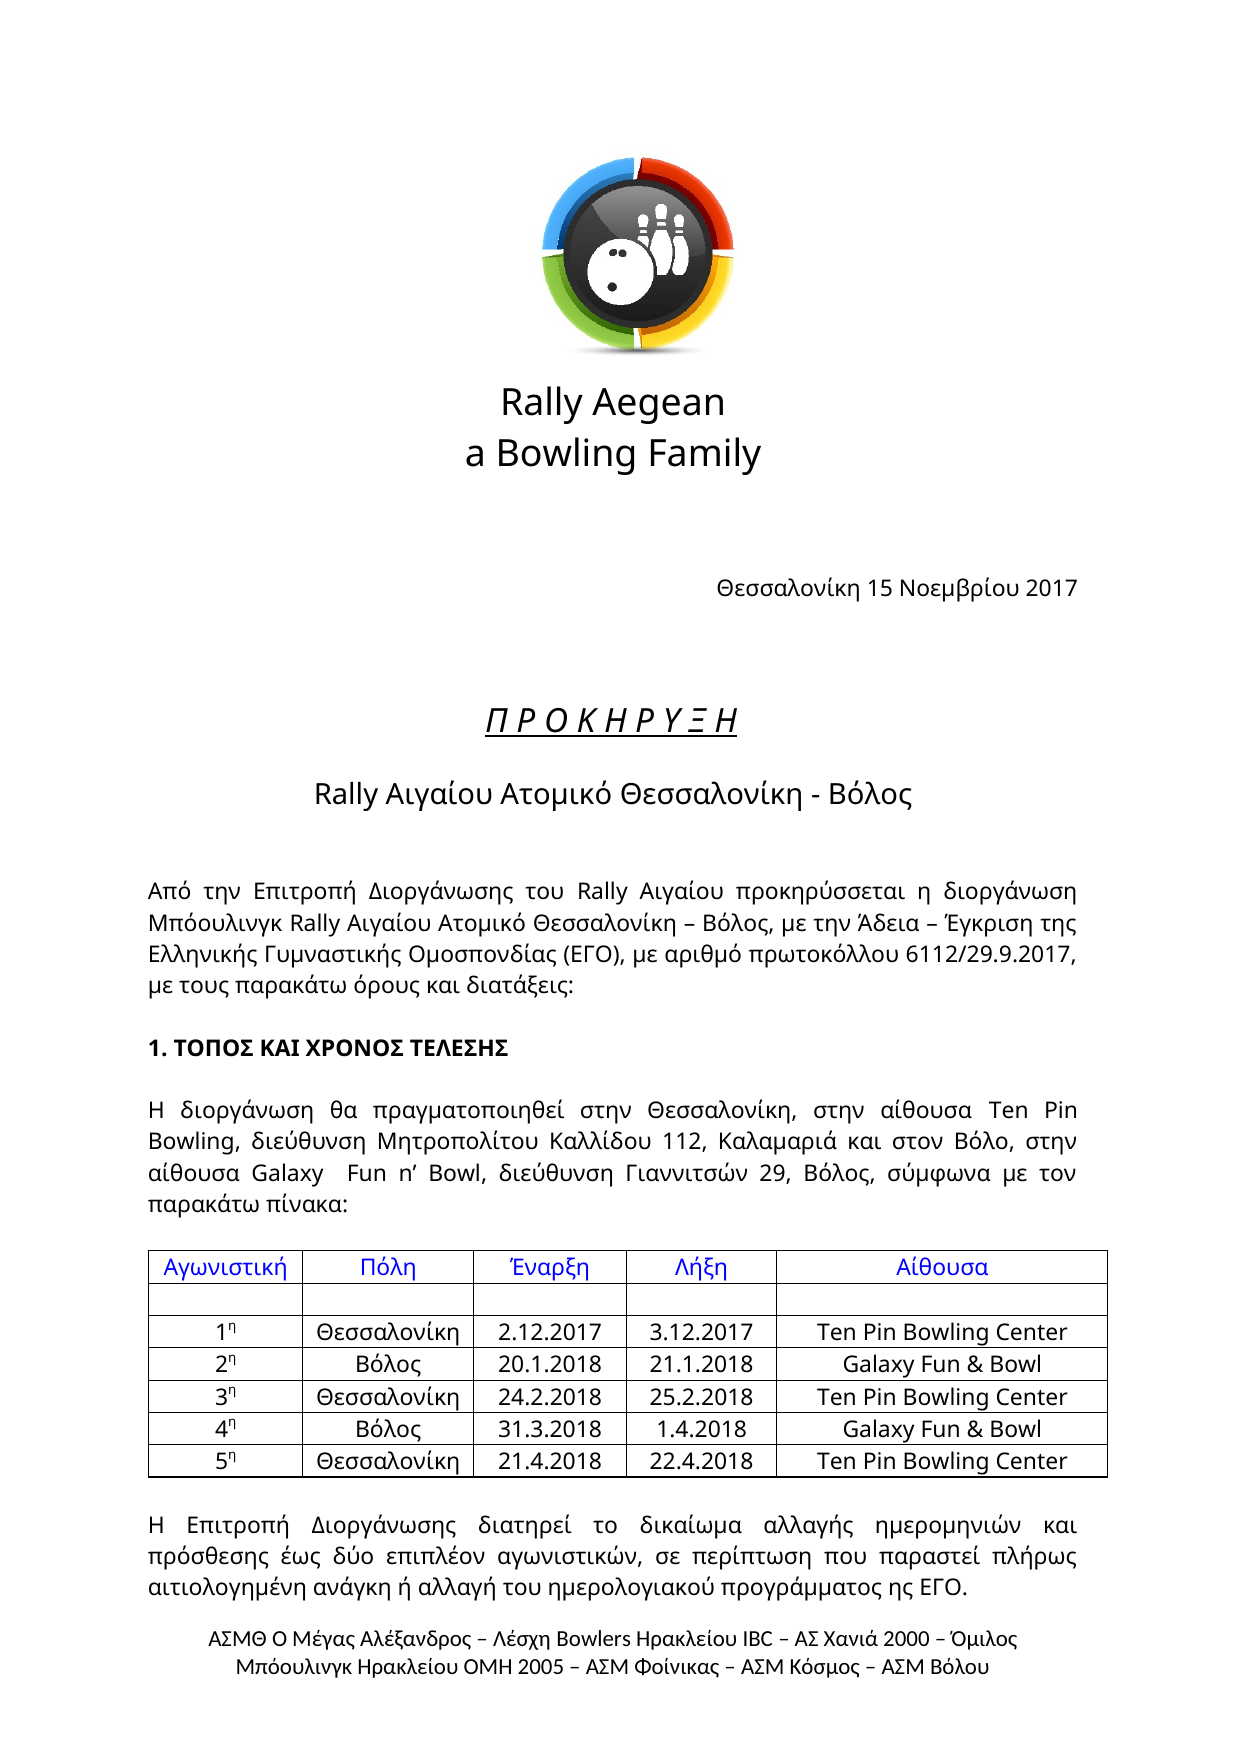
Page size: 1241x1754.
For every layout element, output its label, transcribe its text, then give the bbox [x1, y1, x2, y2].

table_cell 22.4.2018 [627, 1445, 776, 1476]
table_cell 21.4.2018 [474, 1445, 626, 1476]
table_cell Ten Pin Bowling Center [777, 1381, 1107, 1412]
table_cell Ten Pin Bowling Center [777, 1316, 1107, 1347]
table_cell [777, 1284, 1107, 1315]
text Rally Aegean [148, 376, 1078, 427]
table_cell 1η [149, 1316, 302, 1347]
text Η Επιτροπή Διοργάνωσης διατηρεί το δικαίωμα αλλαγής ημερομηνιών και πρόσθεσης έως δύο επιπλέον αγωνιστικών, σε περίπτωση που παραστεί πλήρως αιτιολογημένη ανάγκη ή αλλαγή του ημερολογιακού προγράμματος ης ΕΓΟ. [148, 1509, 1078, 1602]
table_cell 2η [149, 1348, 302, 1379]
table_cell 3η [149, 1381, 302, 1412]
table_header Λήξη [627, 1251, 776, 1283]
table_cell 24.2.2018 [474, 1381, 626, 1412]
table_cell 5η [149, 1445, 302, 1476]
table_cell Galaxy Fun & Bowl [777, 1413, 1107, 1444]
text Π Ρ Ο Κ Η Ρ Υ Ξ Η [148, 696, 1078, 742]
table_cell 21.1.2018 [627, 1348, 776, 1379]
table_cell 1.4.2018 [627, 1413, 776, 1444]
table_header Αίθουσα [777, 1251, 1107, 1283]
table_cell [149, 1284, 302, 1315]
table_cell 2.12.2017 [474, 1316, 626, 1347]
table_cell Βόλος [303, 1348, 473, 1379]
table_cell [303, 1284, 473, 1315]
table_header Πόλη [303, 1251, 473, 1283]
table_cell Θεσσαλονίκη [303, 1316, 473, 1347]
table_cell 3.12.2017 [627, 1316, 776, 1347]
table_cell [627, 1284, 776, 1315]
table_cell [474, 1284, 626, 1315]
text Θεσσαλονίκη 15 Νοεμβρίου 2017 [148, 571, 1078, 603]
table_cell 25.2.2018 [627, 1381, 776, 1412]
text Από την Επιτροπή Διοργάνωσης του Rally Αιγαίου προκηρύσσεται η διοργάνωση Μπόουλινγκ Rally Αιγαίου Ατομικό Θεσσαλονίκη – Βόλος, με την Άδεια – Έγκριση της Ελληνικής Γυμναστικής Ομοσπονδίας (ΕΓΟ), με αριθμό πρωτοκόλλου 6112/29.9.2017, με τους παρακάτω όρους και διατάξεις: [148, 875, 1078, 1000]
table_cell 20.1.2018 [474, 1348, 626, 1379]
table_cell Galaxy Fun & Bowl [777, 1348, 1107, 1379]
table_cell Ten Pin Bowling Center [777, 1445, 1107, 1476]
table_cell 31.3.2018 [474, 1413, 626, 1444]
text Η διοργάνωση θα πραγματοποιηθεί στην Θεσσαλονίκη, στην αίθουσα Ten Pin Bowling, διεύθυνση Μητροπολίτου Καλλίδου 112, Καλαμαριά και στον Βόλο, στην αίθουσα Galaxy Fun n’ Bowl, διεύθυνση Γιαννιτσών 29, Βόλος, σύμφωνα με τον παρακάτω πίνακα: [148, 1094, 1078, 1219]
text 1. ΤΟΠΟΣ ΚΑΙ ΧΡΟΝΟΣ ΤΕΛΕΣΗΣ [148, 1032, 1078, 1063]
picture [535, 150, 743, 357]
table_cell 4η [149, 1413, 302, 1444]
text a Bowling Family [148, 427, 1078, 478]
table_cell Θεσσαλονίκη [303, 1381, 473, 1412]
table_cell Βόλος [303, 1413, 473, 1444]
table_header Έναρξη [474, 1251, 626, 1283]
table_header Αγωνιστική [149, 1251, 302, 1283]
table_cell Θεσσαλονίκη [303, 1445, 473, 1476]
text Rally Αιγαίου Ατομικό Θεσσαλονίκη - Βόλος [148, 773, 1078, 813]
